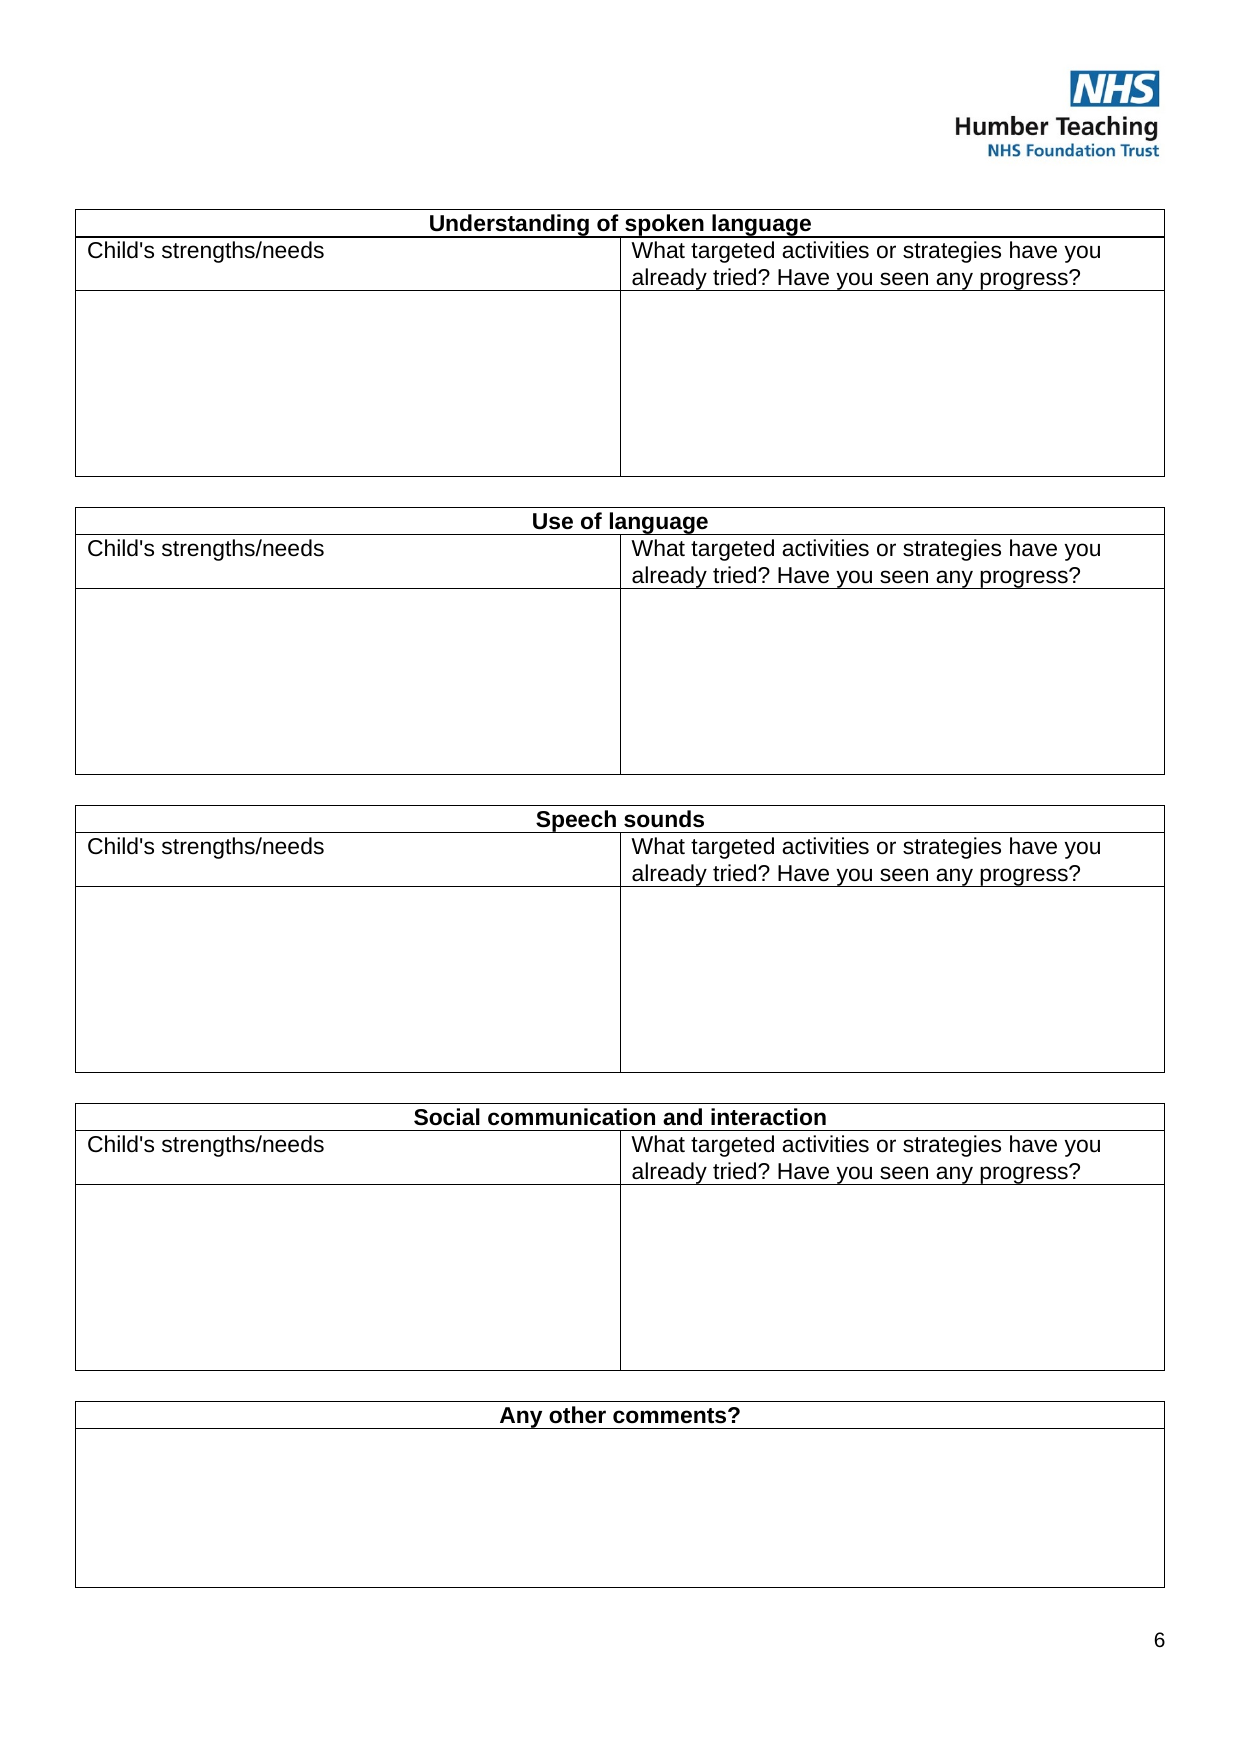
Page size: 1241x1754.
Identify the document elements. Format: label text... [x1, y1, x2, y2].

table_cell What targeted activities or strategies have you already tried? Have you seen any progress? [621, 833, 1164, 886]
table_header Use of language [76, 508, 1164, 534]
table_cell [621, 1185, 1164, 1369]
table_cell Child's strengths/needs [76, 238, 620, 290]
table_header Social communication and interaction [76, 1104, 1164, 1130]
table_cell [76, 589, 620, 774]
table_cell [621, 291, 1164, 476]
table_cell [76, 291, 620, 476]
table_cell [621, 589, 1164, 774]
table_cell Child's strengths/needs [76, 535, 620, 588]
table_cell [621, 887, 1164, 1072]
table_cell [76, 887, 620, 1072]
table_cell Child's strengths/needs [76, 833, 620, 886]
table_cell What targeted activities or strategies have you already tried? Have you seen any progress? [621, 238, 1164, 290]
table_cell What targeted activities or strategies have you already tried? Have you seen any progress? [621, 535, 1164, 588]
table_cell [76, 1185, 620, 1369]
table_cell Child's strengths/needs [76, 1131, 620, 1184]
picture [920, 34, 1194, 192]
table_cell [76, 1429, 1164, 1587]
table_header Understanding of spoken language [76, 210, 1164, 236]
table_header Any other comments? [76, 1402, 1164, 1428]
table_header Speech sounds [76, 806, 1164, 832]
table_cell What targeted activities or strategies have you already tried? Have you seen any progress? [621, 1131, 1164, 1184]
